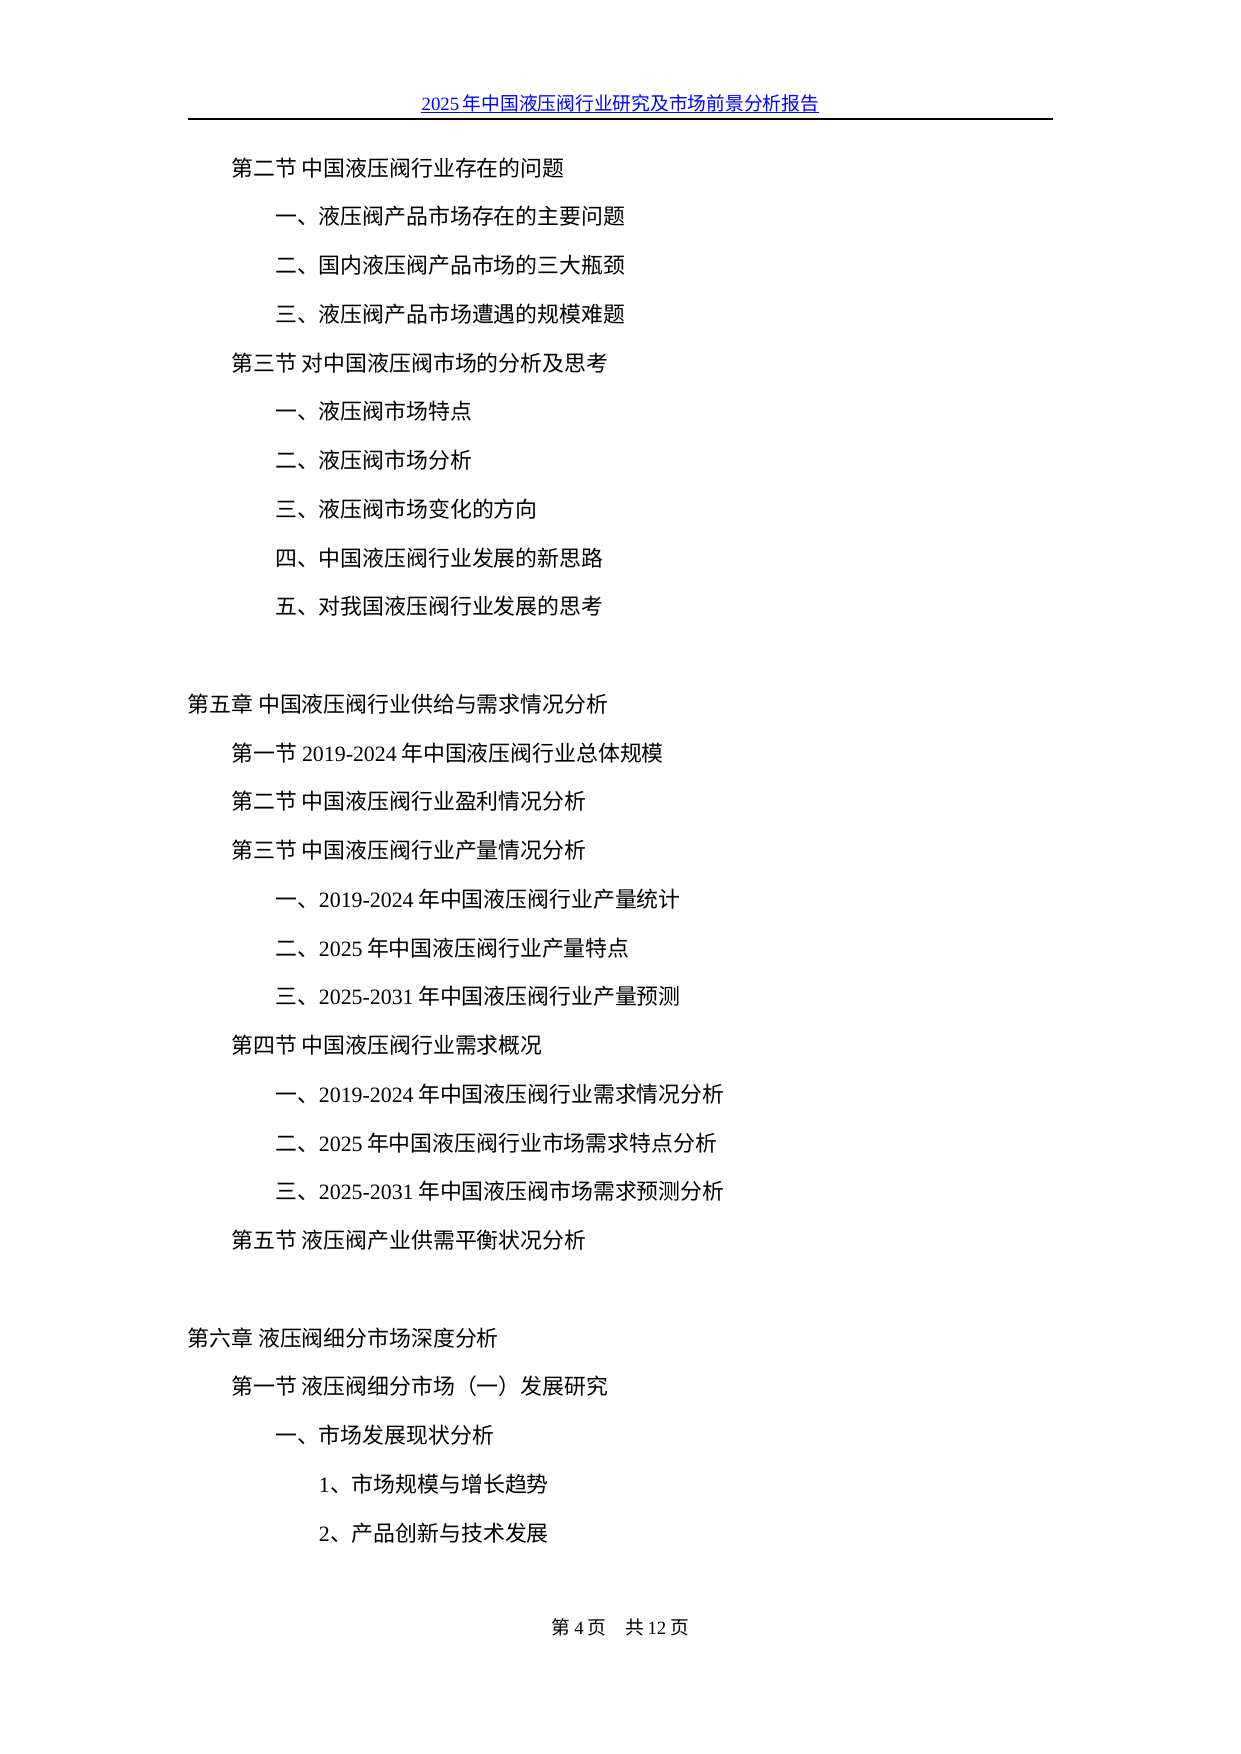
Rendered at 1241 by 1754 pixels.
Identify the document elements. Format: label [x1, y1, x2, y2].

text [187, 150, 1053, 1548]
